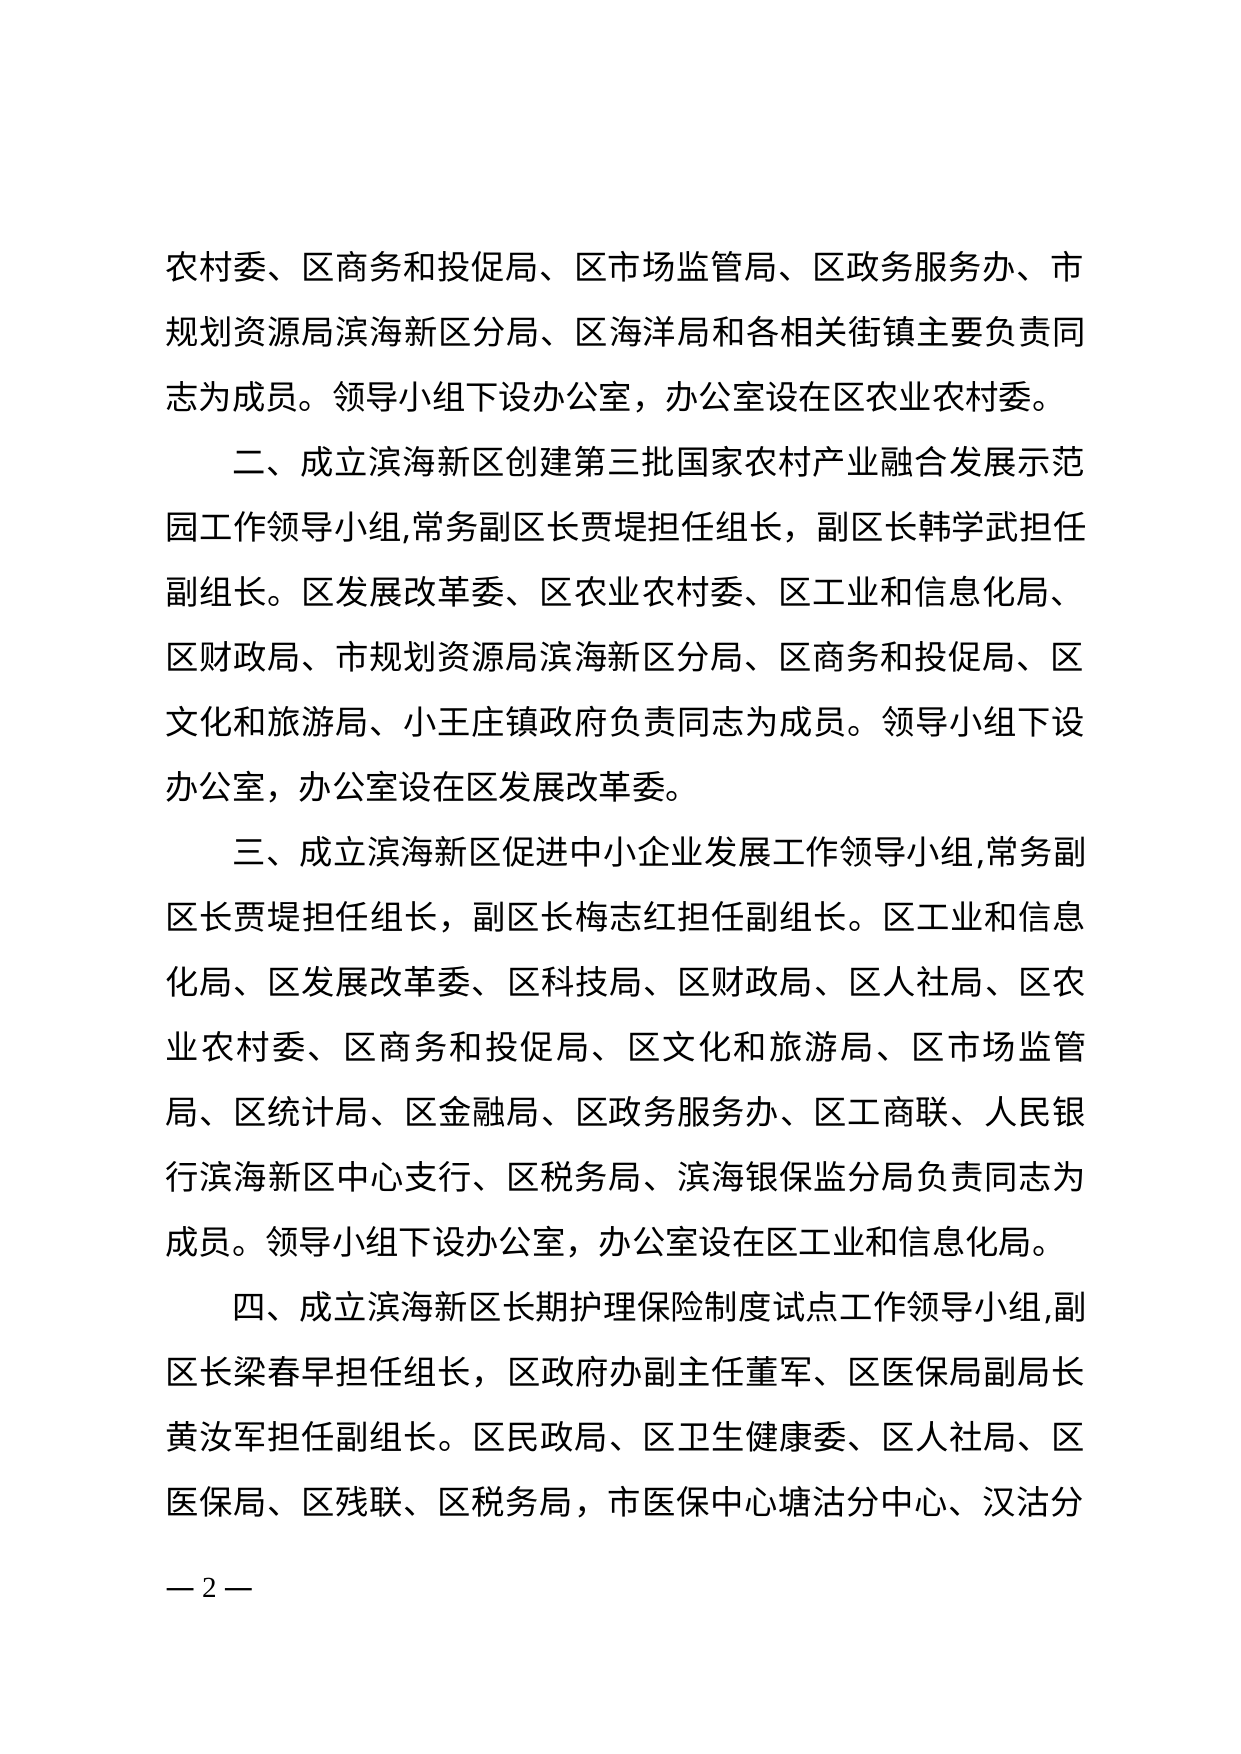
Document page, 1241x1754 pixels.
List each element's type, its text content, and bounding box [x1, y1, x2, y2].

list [165, 233, 1087, 428]
text 三、成立滨海新区促进中小企业发展工作领导小组,常务副区长贾堤担任组长，副区长梅志红担任副组长。区工业和信息化局、区发展改革委、区科技局、区财政局、区人社局、区农业农村委、区商务和投促局、区文化和旅游局、区市场监管局、区统计局、区金融局、区政务服务办、区工商联、人民银行滨海新区中心支行、区税务局、滨海银保监分局负责同志为成员。领导小组下设办公室，办公室设在区工业和信息化局。 [165, 818, 1087, 1273]
list 二、成立滨海新区创建第三批国家农村产业融合发展示范园工作领导小组,常务副区长贾堤担任组长，副区长韩学武担任副组长。区发展改革委、区农业农村委、区工业和信息化局、区财政局、市规划资源局滨海新区分局、区商务和投促局、区文化和旅游局、小王庄镇政府负责同志为成员。领导小组下设办公室，办公室设在区发展改革委。 [165, 428, 1087, 818]
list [165, 1273, 1087, 1533]
